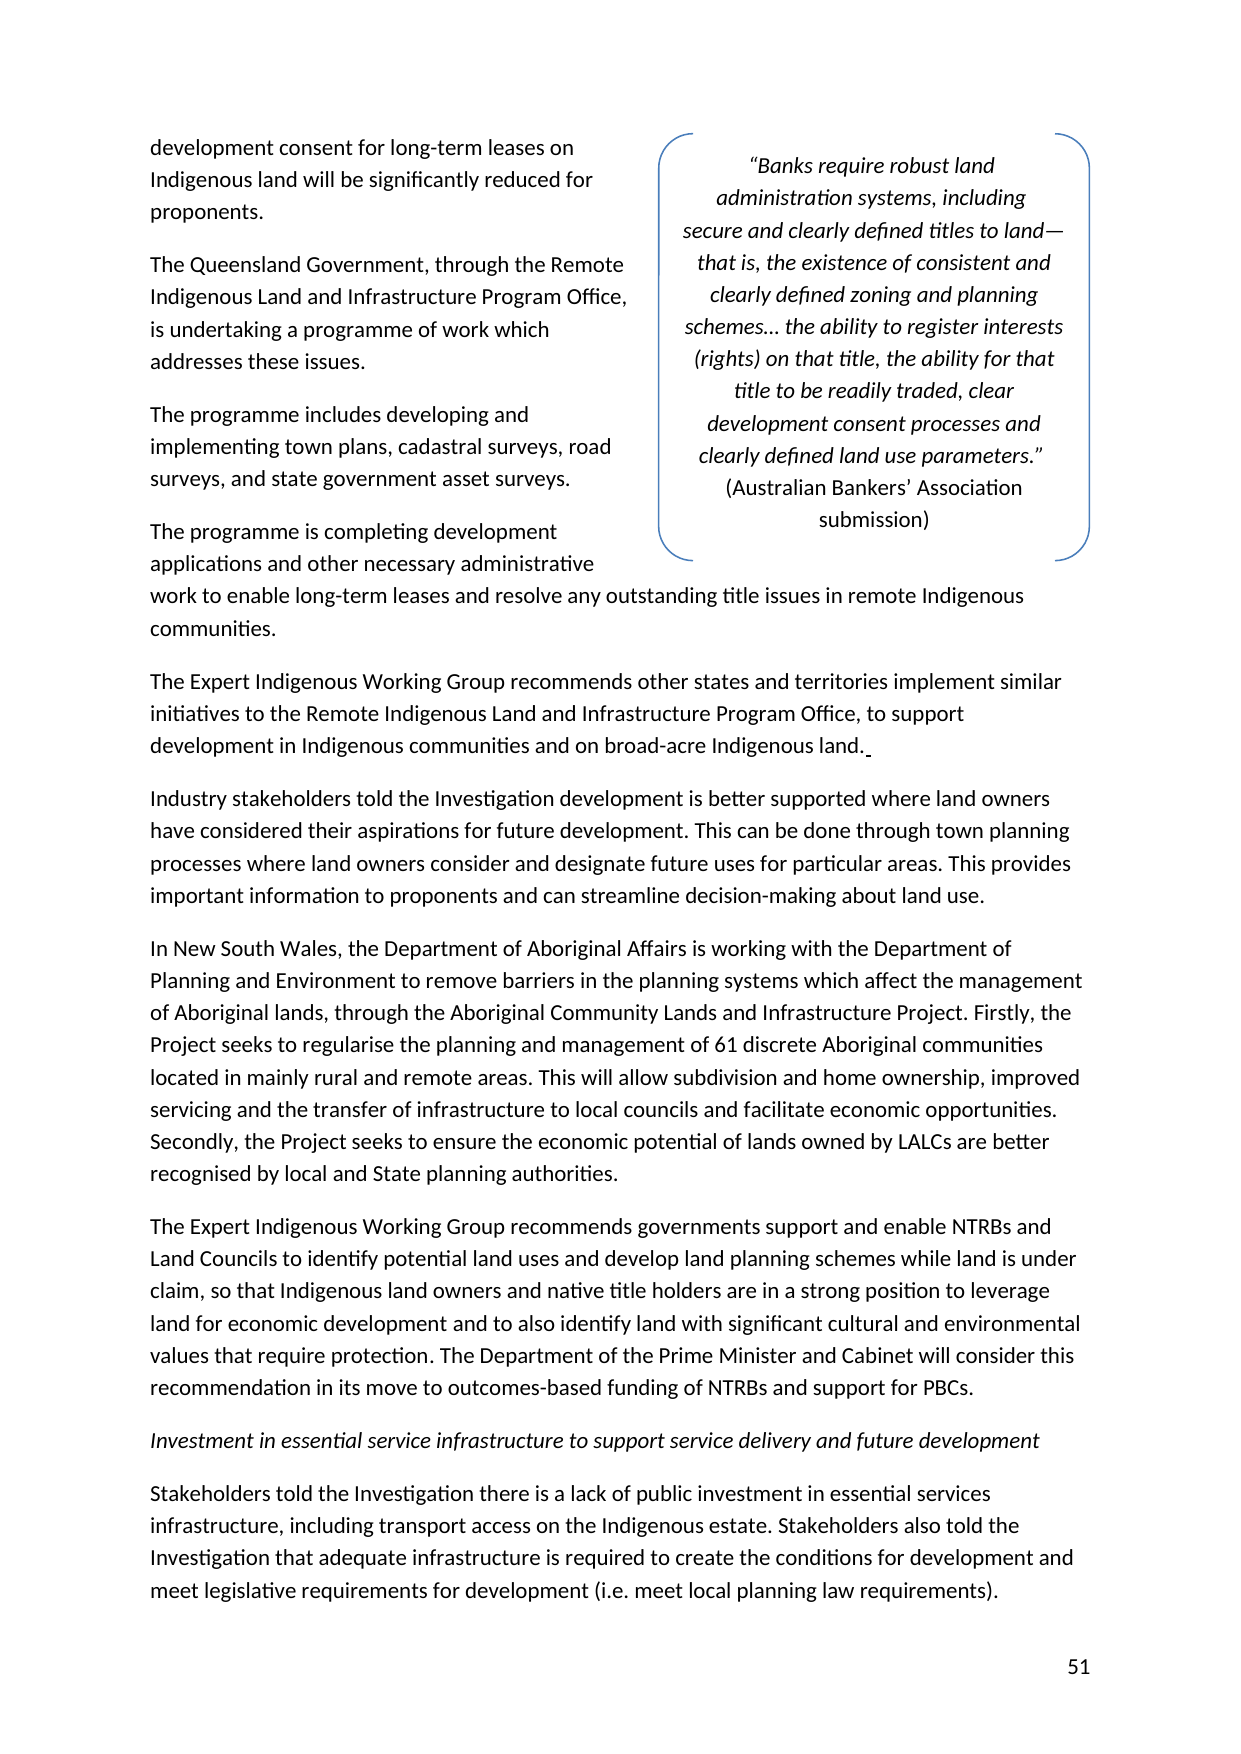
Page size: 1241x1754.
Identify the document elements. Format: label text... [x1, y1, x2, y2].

text Stakeholders told the Investigation there is a lack of public investment in essential services infrastructure, including transport access on the Indigenous estate. Stakeholders also told the Investigation that adequate infrastructure is required to create the conditions for development and meet legislative requirements for development (i.e. meet local planning law requirements). [150, 1479, 1090, 1604]
text The programme is completing development applications and other necessary administrative work to enable long-term leases and resolve any outstanding title issues in remote Indigenous communities. [150, 517, 1090, 642]
text The Queensland Government, through the Remote Indigenous Land and Infrastructure Program Office, is undertaking a programme of work which addresses these issues. [660, 250, 1088, 375]
text The Queensland Government, through the Remote Indigenous Land and Infrastructure Program Office, is undertaking a programme of work which addresses these issues. [150, 250, 657, 375]
text The programme includes developing and implementing town plans, cadastral surveys, road surveys, and state government asset surveys. [660, 400, 1088, 492]
text The Expert Indigenous Working Group recommends other states and territories implement similar initiatives to the Remote Indigenous Land and Infrastructure Program Office, to support development in Indigenous communities and on broad-acre Indigenous land. [150, 667, 1090, 759]
text Industry stakeholders told the Investigation development is better supported where land owners have considered their aspirations for future development. This can be done through town planning processes where land owners consider and designate future uses for particular areas. This provides important information to proponents and can streamline decision-making about land use. [150, 784, 1090, 909]
text The Expert Indigenous Working Group recommends governments support and enable NTRBs and Land Councils to identify potential land uses and develop land planning schemes while land is under claim, so that Indigenous land owners and native title holders are in a strong position to leverage land for economic development and to also identify land with significant cultural and environmental values that require protection. The Department of the Prime Minister and Cabinet will consider this recommendation in its move to outcomes-based funding of NTRBs and support for PBCs. [150, 1212, 1090, 1401]
text The programme includes developing and implementing town plans, cadastral surveys, road surveys, and state government asset surveys. [150, 400, 657, 492]
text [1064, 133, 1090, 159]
text In New South Wales, the Department of Aboriginal Affairs is working with the Department of Planning and Environment to remove barriers in the planning systems which affect the management of Aboriginal lands, through the Aboriginal Community Lands and Infrastructure Project. Firstly, the Project seeks to regularise the planning and management of 61 discrete Aboriginal communities located in mainly rural and remote areas. This will allow subdivision and home ownership, improved servicing and the transfer of infrastructure to local councils and facilitate economic opportunities. Secondly, the Project seeks to ensure the economic potential of lands owned by LALCs are better recognised by local and State planning authorities. [150, 934, 1090, 1187]
text Investment in essential service infrastructure to support service delivery and future development [150, 1426, 1090, 1454]
